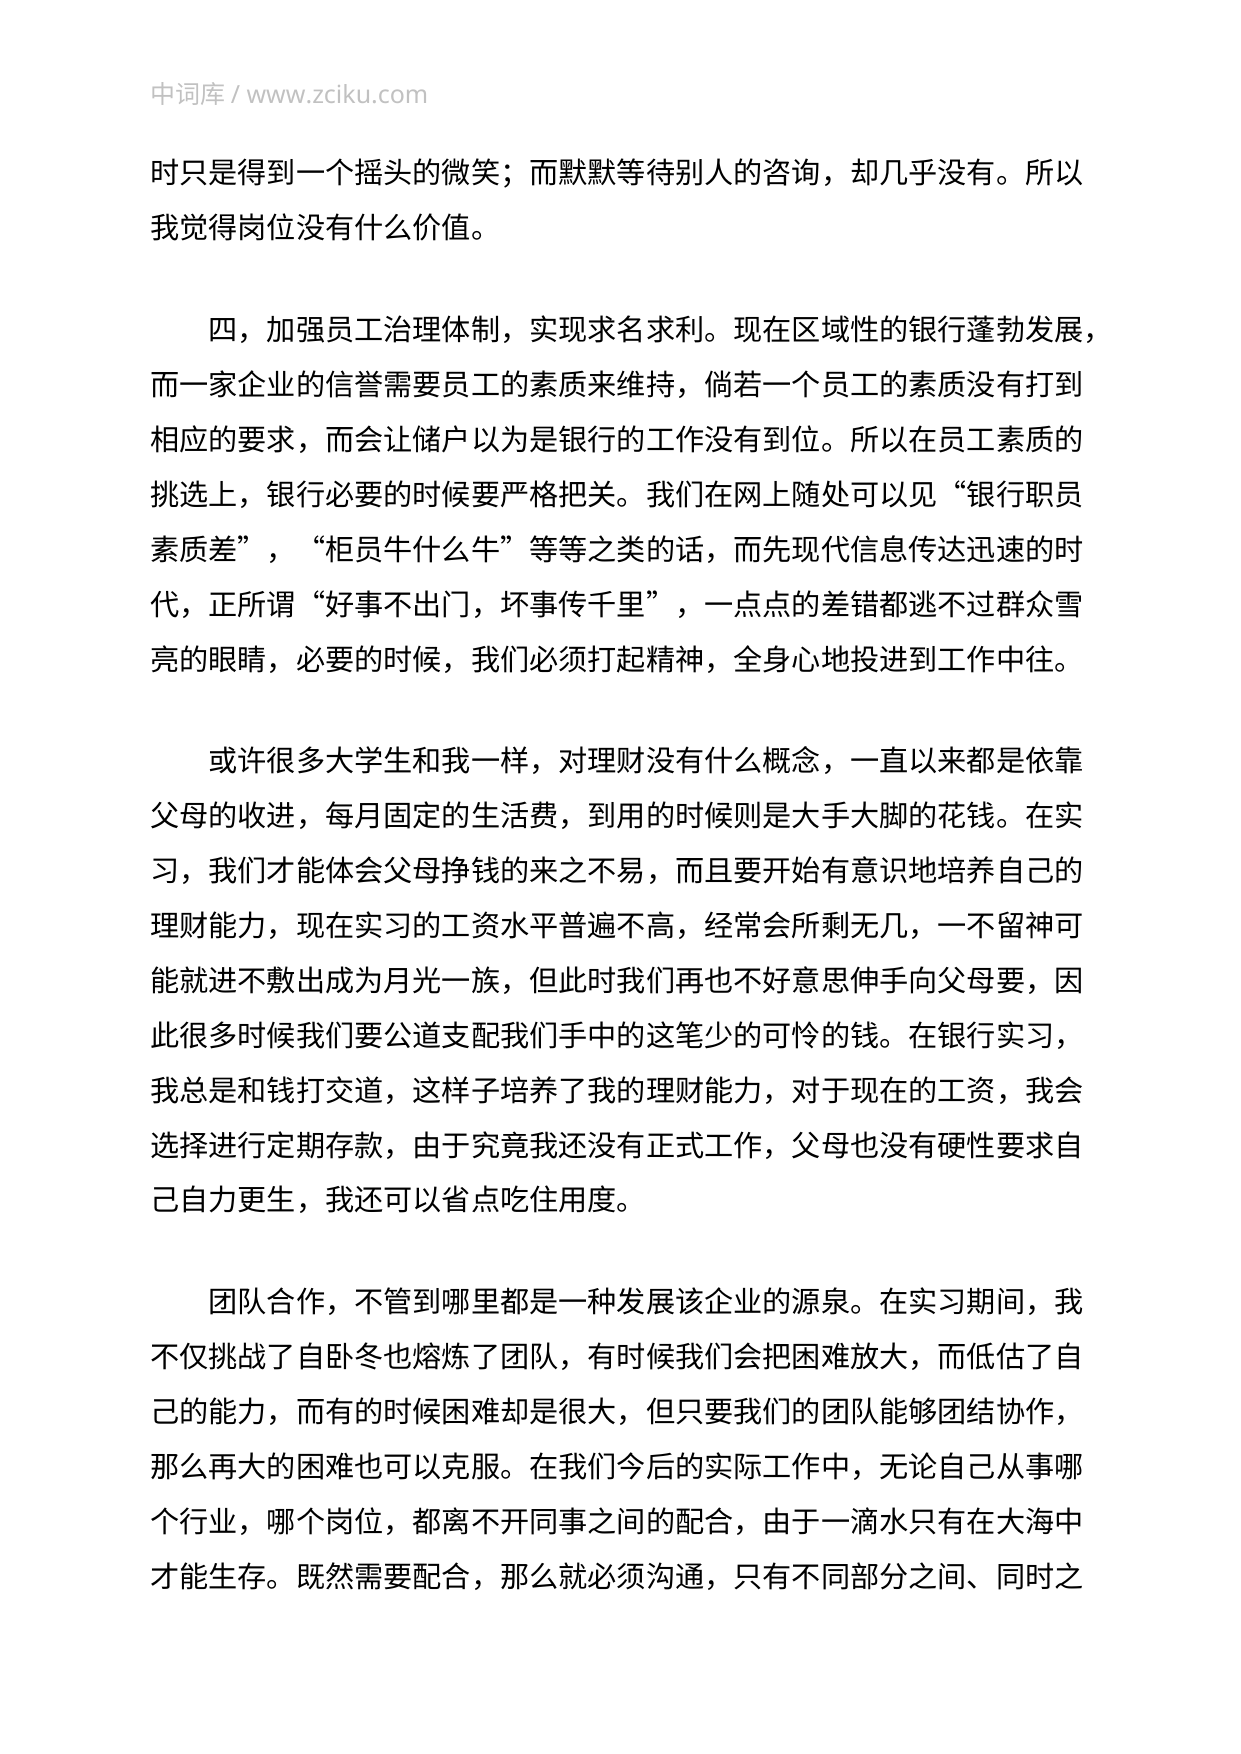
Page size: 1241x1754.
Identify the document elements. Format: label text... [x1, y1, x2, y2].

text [150, 150, 1090, 247]
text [150, 1279, 1090, 1596]
text 四，加强员工治理体制，实现求名求利。现在区域性的银行蓬勃发展，而一家企业的信誉需要员工的素质来维持，倘若一个员工的素质没有打到相应的要求，而会让储户以为是银行的工作没有到位。所以在员工素质的挑选上，银行必要的时候要严格把关。我们在网上随处可以见“银行职员素质差”，“柜员牛什么牛”等等之类的话，而先现代信息传达迅速的时代，正所谓“好事不出门，坏事传千里”，一点点的差错都逃不过群众雪亮的眼睛，必要的时候，我们必须打起精神，全身心地投进到工作中往。 [150, 307, 1090, 678]
text 或许很多大学生和我一样，对理财没有什么概念，一直以来都是依靠父母的收进，每月固定的生活费，到用的时候则是大手大脚的花钱。在实习，我们才能体会父母挣钱的来之不易，而且要开始有意识地培养自己的理财能力，现在实习的工资水平普遍不高，经常会所剩无几，一不留神可能就进不敷出成为月光一族，但此时我们再也不好意思伸手向父母要，因此很多时候我们要公道支配我们手中的这笔少的可怜的钱。在银行实习，我总是和钱打交道，这样子培养了我的理财能力，对于现在的工资，我会选择进行定期存款，由于究竟我还没有正式工作，父母也没有硬性要求自己自力更生，我还可以省点吃住用度。 [150, 738, 1090, 1219]
